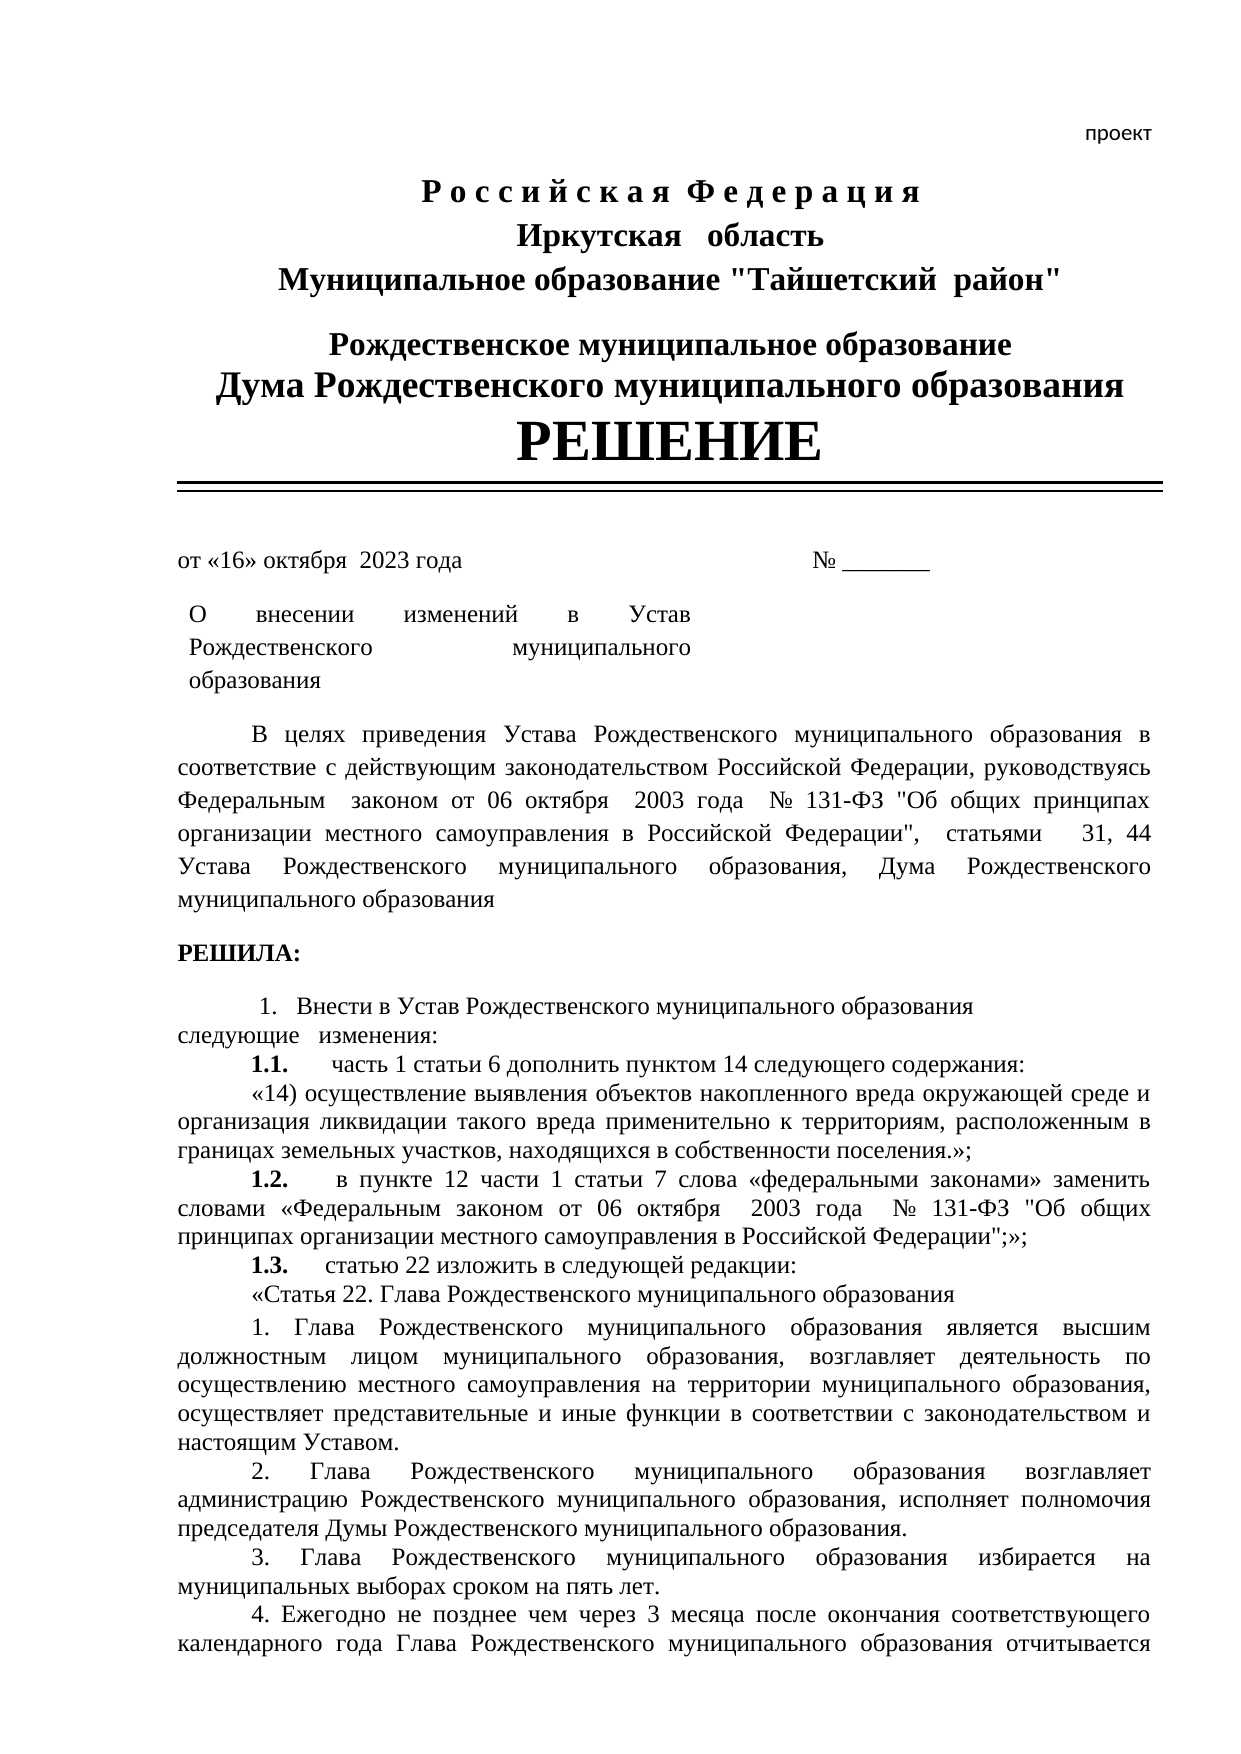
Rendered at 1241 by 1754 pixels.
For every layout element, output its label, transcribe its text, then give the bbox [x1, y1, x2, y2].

text РЕШИЛА: [177, 938, 1152, 966]
table_header О внесении изменений в Устав Рождественского муниципального образования [177, 599, 702, 719]
table_header Р о с с и й с к а я Ф е д е р а ц и я Иркутская область Муниципальное образование "Тайшетский район" Рождественское муниципальное образование Дума Рождественского муниципального образования РЕШЕНИЕ [177, 171, 1163, 481]
text следующие изменения: [177, 1020, 1152, 1049]
list часть 1 статьи 6 дополнить пунктом 14 следующего содержания: [251, 1049, 1152, 1078]
text от «16» октября 2023 года № _______ [177, 545, 1152, 574]
list Внести в Устав Рождественского муниципального образования [258, 991, 1152, 1020]
text проект [177, 118, 1152, 146]
subtitle «Статья 22. Глава Рождественского муниципального образования [177, 1279, 1152, 1308]
text 2. Глава Рождественского муниципального образования возглавляет администрацию Рождественского муниципального образования, исполняет полномочия председателя Думы Рождественского муниципального образования. [177, 1456, 1152, 1542]
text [177, 1599, 1152, 1657]
list в пункте 12 части 1 статьи 7 слова «федеральными законами» заменить словами «Федеральным законом от 06 октября 2003 года № 131-ФЗ "Об общих принципах организации местного самоуправления в Российской Федерации";»; [177, 1164, 1152, 1250]
text В целях приведения Устава Рождественского муниципального образования в соответствие с действующим законодательством Российской Федерации, руководствуясь Федеральным законом от 06 октября 2003 года № 131-ФЗ "Об общих принципах организации местного самоуправления в Российской Федерации", статьями 31, 44 Устава Рождественского муниципального образования, Дума Рождественского муниципального образования [177, 719, 1152, 912]
list статью 22 изложить в следующей редакции: [251, 1250, 1152, 1279]
text 3. Глава Рождественского муниципального образования избирается на муниципальных выборах сроком на пять лет. [177, 1542, 1152, 1599]
text «14) осуществление выявления объектов накопленного вреда окружающей среде и организация ликвидации такого вреда применительно к территориям, расположенным в границах земельных участков, находящихся в собственности поселения.»; [177, 1078, 1152, 1164]
text 1. Глава Рождественского муниципального образования является высшим должностным лицом муниципального образования, возглавляет деятельность по осуществлению местного самоуправления на территории муниципального образования, осуществляет представительные и иные функции в соответствии с законодательством и настоящим Уставом. [177, 1312, 1152, 1456]
